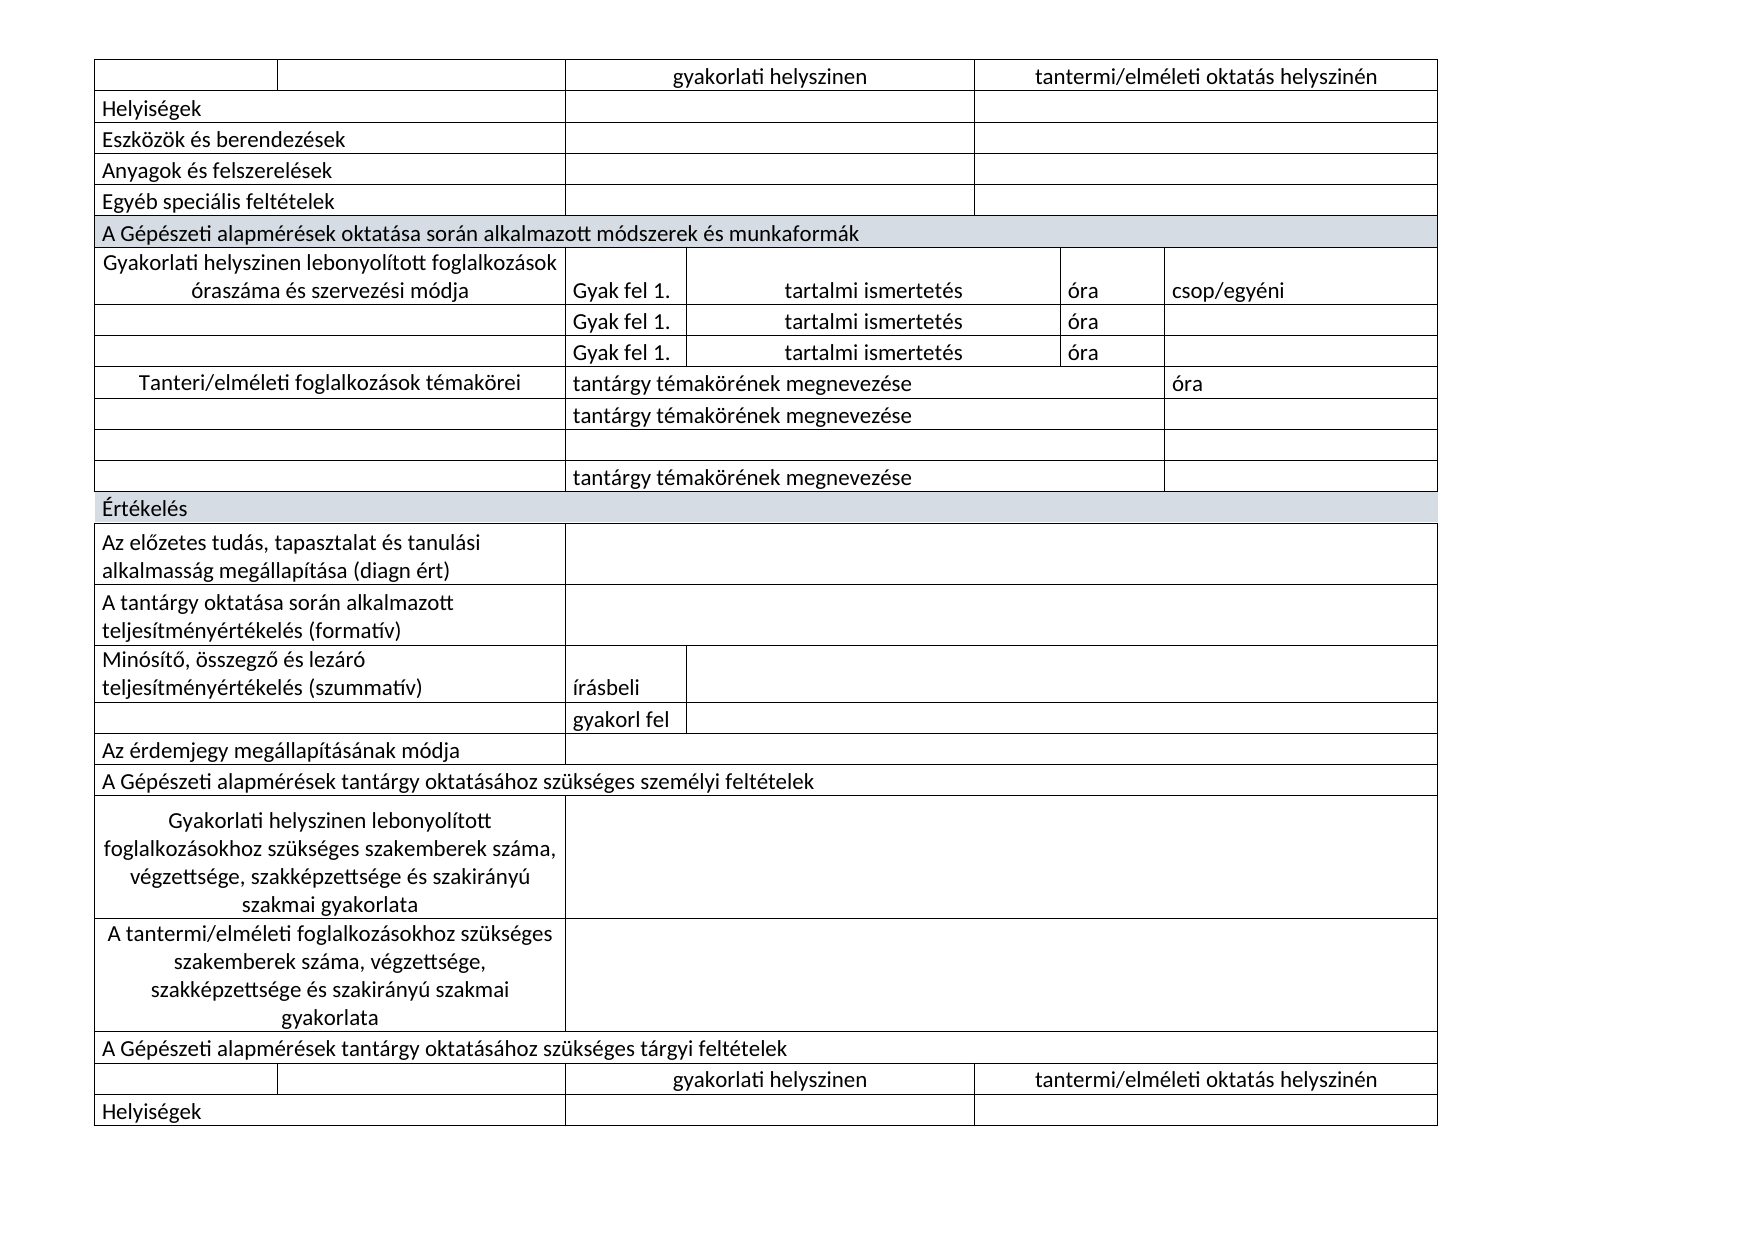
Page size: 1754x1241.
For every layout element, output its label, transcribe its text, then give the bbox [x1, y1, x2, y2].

table_cell [566, 1095, 974, 1125]
table_cell Anyagok és felszerelések [95, 154, 565, 184]
table_cell Az érdemjegy megállapításának módja [95, 734, 565, 764]
table_cell gyakorlati helyszinen [566, 60, 974, 90]
table_cell [95, 430, 565, 460]
table_cell tartalmi ismertetés [687, 305, 1060, 335]
table_cell Gyakorlati helyszinen lebonyolított foglalkozásokhoz szükséges szakemberek száma, végzettsége, szakképzettsége és szakirányú szakmai gyakorlata [95, 796, 565, 918]
table_cell [566, 524, 1437, 584]
table_cell tantermi/elméleti oktatás helyszinén [975, 60, 1437, 90]
table_cell [566, 154, 974, 184]
table_cell [1165, 305, 1437, 335]
table_cell [975, 1095, 1437, 1125]
table_cell [1165, 430, 1437, 460]
table_cell gyakorlati helyszinen [566, 1064, 974, 1094]
table_cell [687, 646, 1437, 702]
table_cell Minósítő, összegző és lezáró teljesítményértékelés (szummatív) [95, 646, 565, 702]
table_cell [278, 60, 565, 90]
table_cell Gyakorlati helyszinen lebonyolított foglalkozások óraszáma és szervezési módja [95, 248, 565, 304]
table_cell [975, 154, 1437, 184]
table_cell óra [1165, 367, 1437, 397]
table_cell [566, 185, 974, 215]
table_cell tartalmi ismertetés [687, 248, 1060, 304]
table_cell írásbeli [566, 646, 686, 702]
table_cell óra [1061, 248, 1164, 304]
table_cell [95, 60, 277, 90]
table_cell gyakorl fel [566, 703, 686, 733]
table_cell A tantermi/elméleti foglalkozásokhoz szükséges szakemberek száma, végzettsége, szakképzettsége és szakirányú szakmai gyakorlata [95, 919, 565, 1031]
table_cell [95, 461, 565, 491]
table_cell Értékelés [95, 492, 1438, 522]
table_cell Helyiségek [95, 91, 565, 122]
table_cell tantárgy témakörének megnevezése [566, 461, 1164, 491]
table_cell Gyak fel 1. [566, 305, 686, 335]
table_cell [566, 585, 1437, 644]
table_cell Egyéb speciális feltételek [95, 185, 565, 215]
table_cell A tantárgy oktatása során alkalmazott teljesítményértékelés (formatív) [95, 585, 565, 644]
table_cell [1165, 336, 1437, 366]
table_cell óra [1061, 336, 1164, 366]
table_cell [566, 91, 974, 122]
table_cell [566, 734, 1437, 764]
table_cell [95, 399, 565, 429]
table_cell Tanteri/elméleti foglalkozások témakörei [95, 367, 565, 397]
table_cell Gyak fel 1. [566, 336, 686, 366]
table_cell [95, 305, 565, 335]
table_cell [566, 796, 1437, 918]
table_cell A Gépészeti alapmérések oktatása során alkalmazott módszerek és munkaformák [95, 216, 1437, 247]
table_cell tartalmi ismertetés [687, 336, 1060, 366]
table_cell [95, 336, 565, 366]
table_cell A Gépészeti alapmérések tantárgy oktatásához szükséges tárgyi feltételek [95, 1032, 1437, 1062]
table_cell tantárgy témakörének megnevezése [566, 367, 1164, 397]
table_cell csop/egyéni [1165, 248, 1437, 304]
table_cell [566, 430, 1164, 460]
table_cell tantermi/elméleti oktatás helyszinén [975, 1064, 1437, 1094]
table_cell óra [1061, 305, 1164, 335]
table_cell [975, 91, 1437, 122]
table_cell [1165, 399, 1437, 429]
table_cell [975, 123, 1437, 153]
table_cell Helyiségek [95, 1095, 565, 1125]
table_cell Az előzetes tudás, tapasztalat és tanulási alkalmasság megállapítása (diagn ért) [95, 524, 565, 584]
table_cell [95, 703, 565, 733]
table_cell [975, 185, 1437, 215]
table_cell tantárgy témakörének megnevezése [566, 399, 1164, 429]
table_cell [687, 703, 1437, 733]
table_cell [278, 1064, 565, 1094]
table_cell A Gépészeti alapmérések tantárgy oktatásához szükséges személyi feltételek [95, 765, 1437, 795]
table_cell Gyak fel 1. [566, 248, 686, 304]
table_cell [566, 919, 1437, 1031]
table_cell Eszközök és berendezések [95, 123, 565, 153]
table_cell [566, 123, 974, 153]
table_cell [95, 1064, 277, 1094]
table_cell [1165, 461, 1437, 491]
